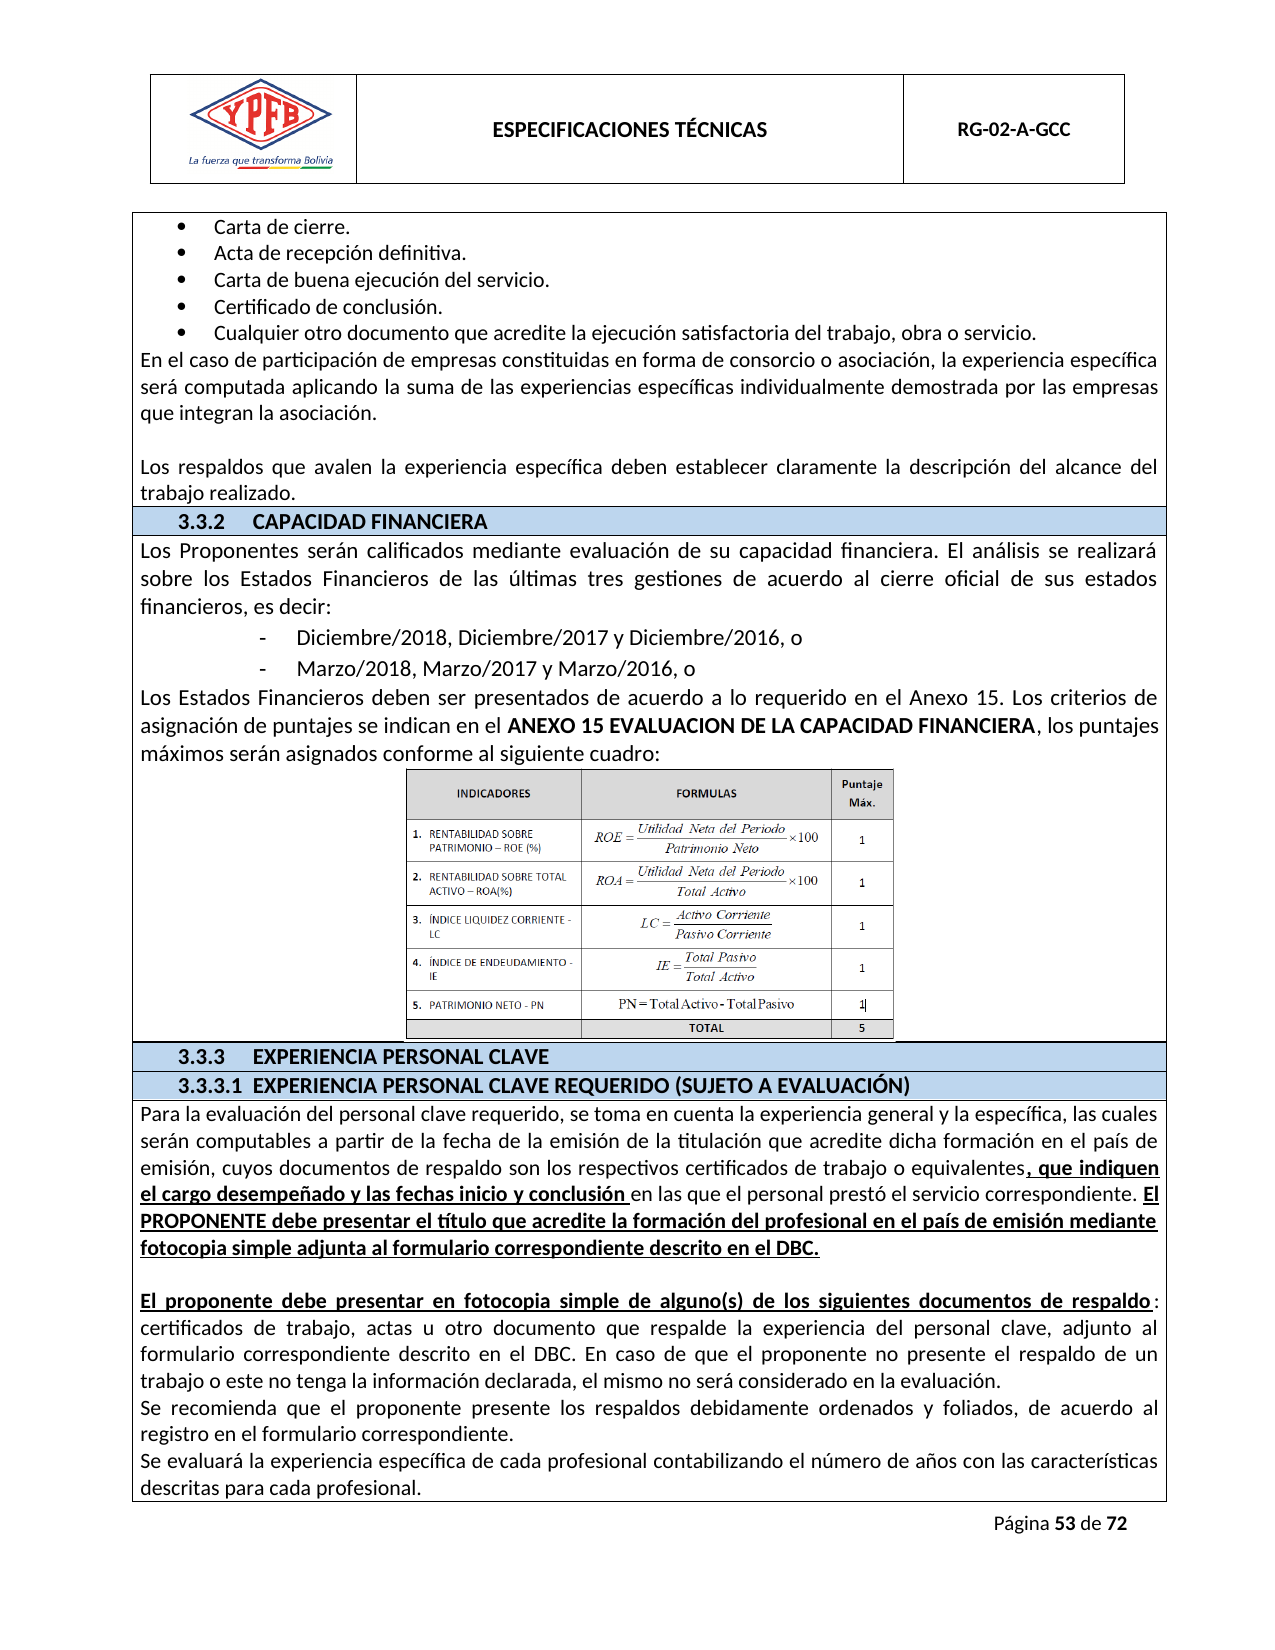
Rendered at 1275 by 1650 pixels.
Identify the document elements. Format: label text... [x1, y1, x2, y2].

table_cell EXPERIENCIA PERSONAL CLAVE [133, 1043, 1166, 1071]
table_cell Los Proponentes serán calificados mediante evaluación de su capacidad financiera. El análisis se realizará sobre los Estados Financieros de las últimas tres gestiones de acuerdo al cierre oficial de sus estados financieros, es decir: Diciembre/2018, Diciembre/2017 y Diciembre/2016, o Marzo/2018, Marzo/2017 y Marzo/2016, o Los Estados Financieros deben ser presentados de acuerdo a lo requerido en el Anexo 15. Los criterios de asignación de puntajes se indican en el ANEXO 15 EVALUACION DE LA CAPACIDAD FINANCIERA, los puntajes máximos serán asignados conforme al siguiente cuadro: [133, 536, 1166, 1041]
table_cell EXPERIENCIA PERSONAL CLAVE REQUERIDO (SUJETO A EVALUACIÓN) [133, 1072, 1166, 1099]
picture [403, 767, 896, 1042]
table_cell CAPACIDAD FINANCIERA [133, 507, 1166, 535]
picture [186, 75, 334, 174]
